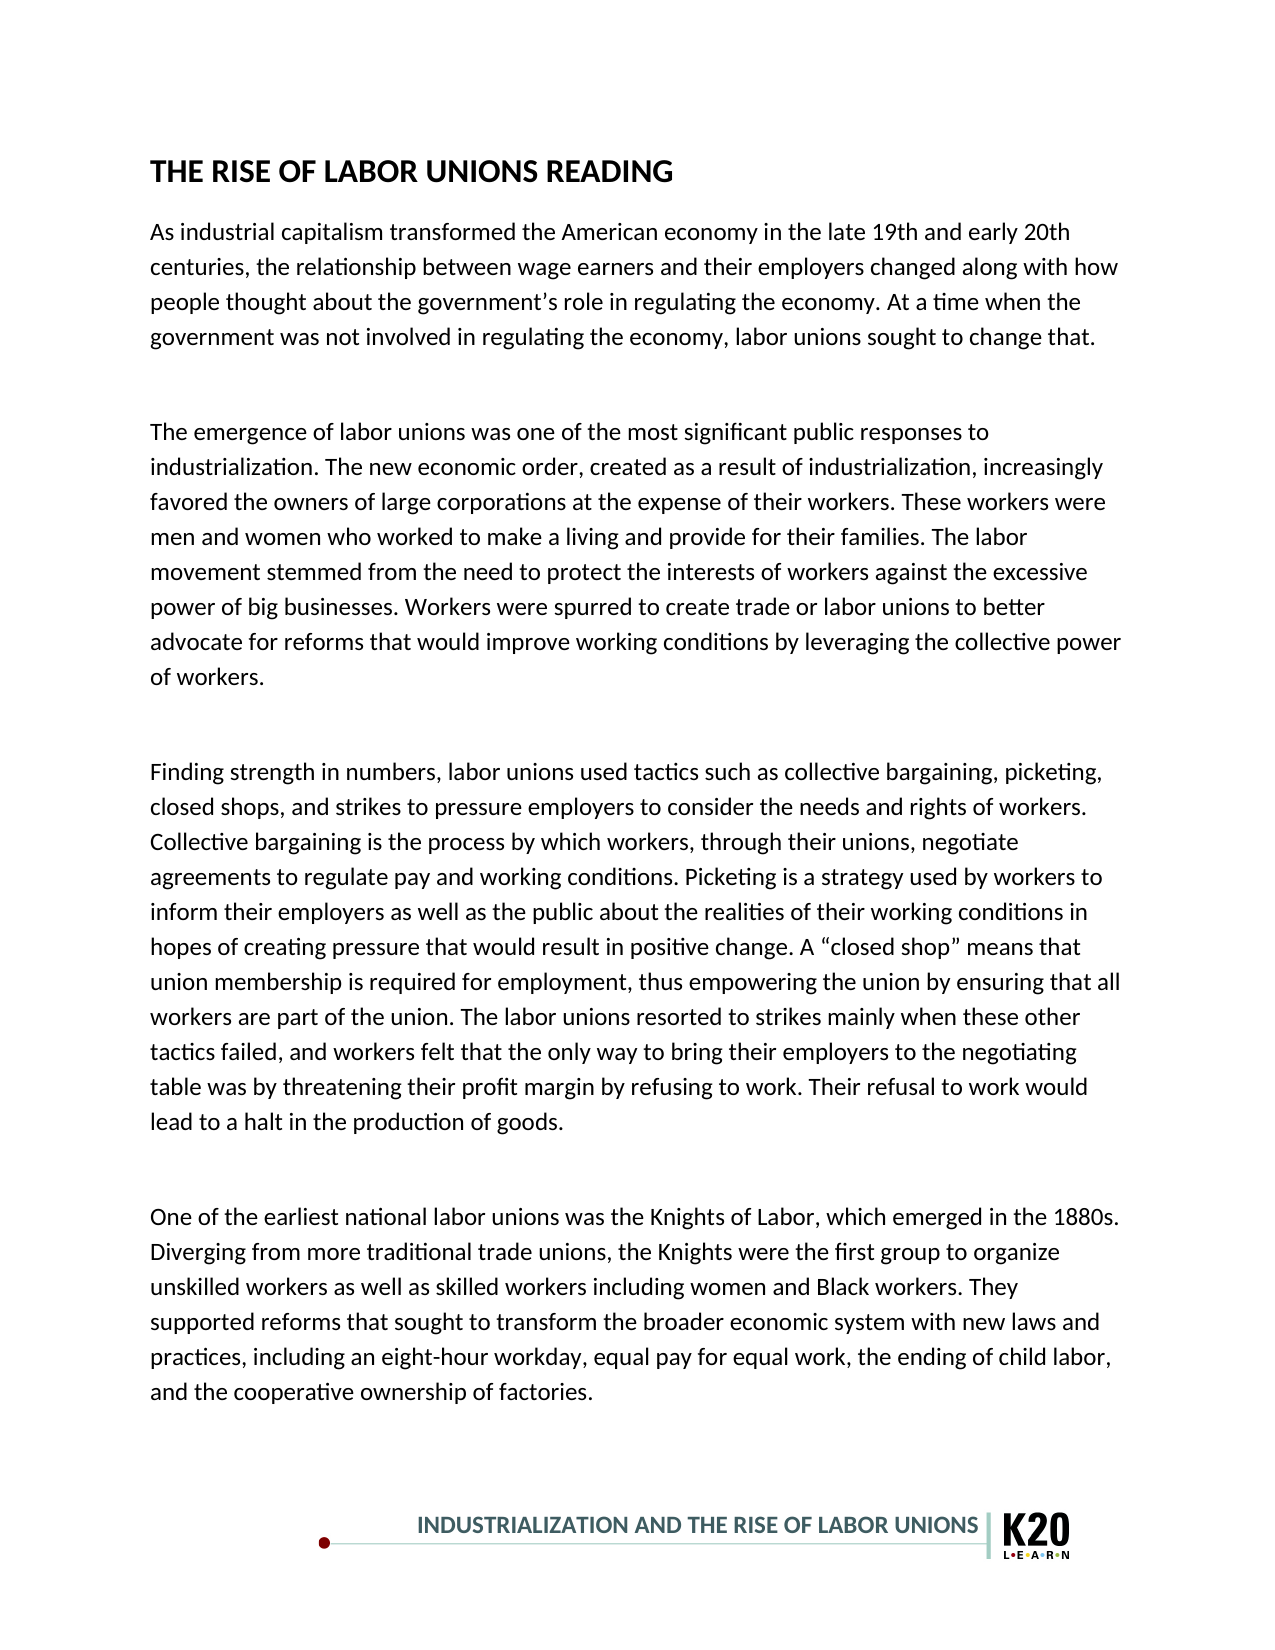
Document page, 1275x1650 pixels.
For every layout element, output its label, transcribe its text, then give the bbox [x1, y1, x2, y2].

text The emergence of labor unions was one of the most significant public responses to industrialization. The new economic order, created as a result of industrialization, increasingly favored the owners of large corporations at the expense of their workers. These workers were men and women who worked to make a living and provide for their families. The labor movement stemmed from the need to protect the interests of workers against the excessive power of big businesses. Workers were spurred to create trade or labor unions to better advocate for reforms that would improve working conditions by leveraging the collective power of workers. [150, 416, 1125, 691]
text One of the earliest national labor unions was the Knights of Labor, which emerged in the 1880s. Diverging from more traditional trade unions, the Knights were the first group to organize unskilled workers as well as skilled workers including women and Black workers. They supported reforms that sought to transform the broader economic system with new laws and practices, including an eight-hour workday, equal pay for equal work, the ending of child labor, and the cooperative ownership of factories. [150, 1201, 1125, 1406]
picture [318, 1509, 1069, 1562]
title tHE rISE OF LABOR UNIONS READING [150, 150, 1125, 191]
text As industrial capitalism transformed the American economy in the late 19th and early 20th centuries, the relationship between wage earners and their employers changed along with how people thought about the government’s role in regulating the economy. At a time when the government was not involved in regulating the economy, labor unions sought to change that. [150, 216, 1125, 351]
text Finding strength in numbers, labor unions used tactics such as collective bargaining, picketing, closed shops, and strikes to pressure employers to consider the needs and rights of workers. Collective bargaining is the process by which workers, through their unions, negotiate agreements to regulate pay and working conditions. Picketing is a strategy used by workers to inform their employers as well as the public about the realities of their working conditions in hopes of creating pressure that would result in positive change. A “closed shop” means that union membership is required for employment, thus empowering the union by ensuring that all workers are part of the union. The labor unions resorted to strikes mainly when these other tactics failed, and workers felt that the only way to bring their employers to the negotiating table was by threatening their profit margin by refusing to work. Their refusal to work would lead to a halt in the production of goods. [150, 756, 1125, 1136]
